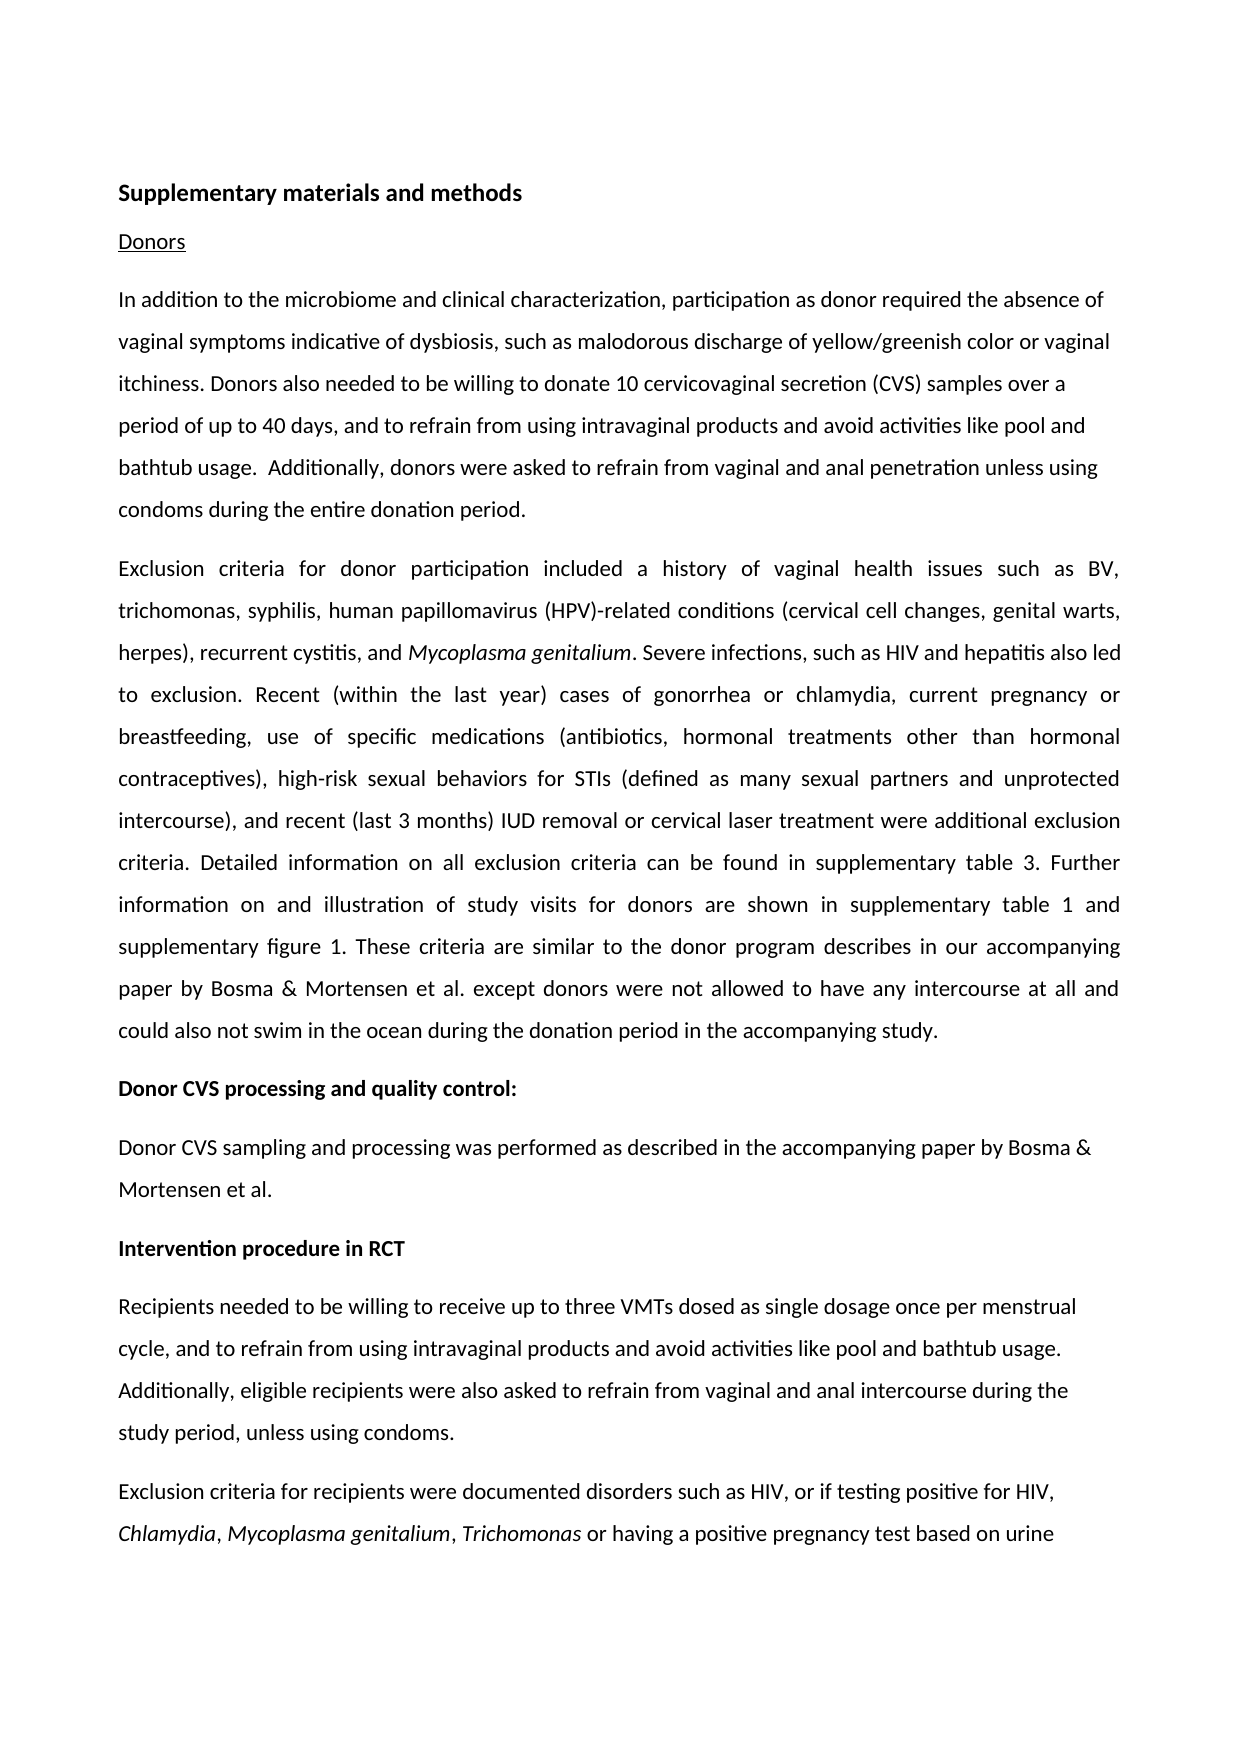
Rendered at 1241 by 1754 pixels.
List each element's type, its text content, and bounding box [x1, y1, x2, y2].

text Supplementary materials and methods [118, 177, 1122, 208]
text Intervention procedure in RCT [118, 1234, 1122, 1262]
text Donor CVS sampling and processing was performed as described in the accompanying paper by Bosma & Mortensen et al. [118, 1133, 1122, 1203]
text Recipients needed to be willing to receive up to three VMTs dosed as single dosage once per menstrual cycle, and to refrain from using intravaginal products and avoid activities like pool and bathtub usage. Additionally, eligible recipients were also asked to refrain from vaginal and anal intercourse during the study period, unless using condoms. [118, 1292, 1122, 1446]
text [118, 1477, 1122, 1547]
text Donor CVS processing and quality control: [118, 1074, 1122, 1102]
text Donors [118, 227, 1122, 255]
text Exclusion criteria for donor participation included a history of vaginal health issues such as BV, trichomonas, syphilis, human papillomavirus (HPV)-related conditions (cervical cell changes, genital warts, herpes), recurrent cystitis, and Mycoplasma genitalium. Severe infections, such as HIV and hepatitis also led to exclusion. Recent (within the last year) cases of gonorrhea or chlamydia, current pregnancy or breastfeeding, use of specific medications (antibiotics, hormonal treatments other than hormonal contraceptives), high-risk sexual behaviors for STIs (defined as many sexual partners and unprotected intercourse), and recent (last 3 months) IUD removal or cervical laser treatment were additional exclusion criteria. Detailed information on all exclusion criteria can be found in supplementary table 3. Further information on and illustration of study visits for donors are shown in supplementary table 1 and supplementary figure 1. These criteria are similar to the donor program describes in our accompanying paper by Bosma & Mortensen et al. except donors were not allowed to have any intercourse at all and could also not swim in the ocean during the donation period in the accompanying study. [118, 554, 1122, 1044]
text In addition to the microbiome and clinical characterization, participation as donor required the absence of vaginal symptoms indicative of dysbiosis, such as malodorous discharge of yellow/greenish color or vaginal itchiness. Donors also needed to be willing to donate 10 cervicovaginal secretion (CVS) samples over a period of up to 40 days, and to refrain from using intravaginal products and avoid activities like pool and bathtub usage. Additionally, donors were asked to refrain from vaginal and anal penetration unless using condoms during the entire donation period. [118, 285, 1122, 523]
